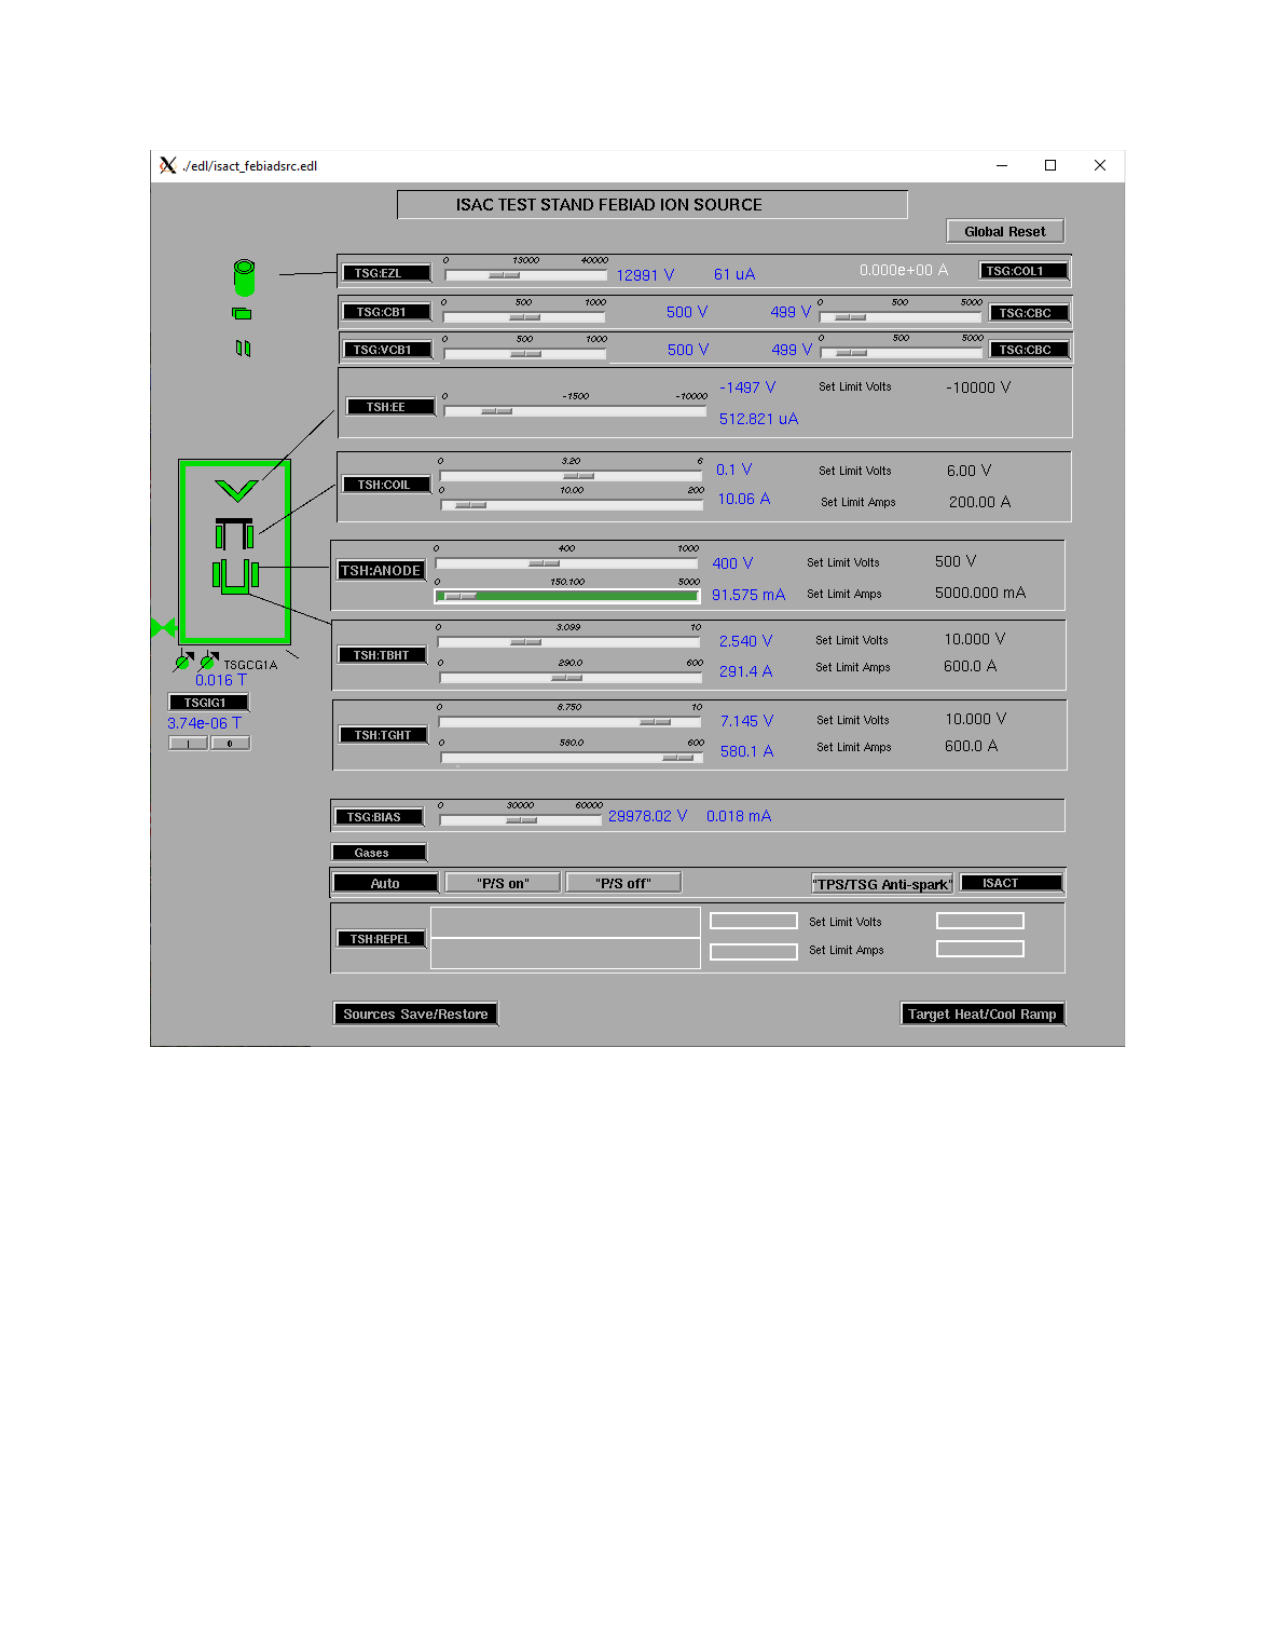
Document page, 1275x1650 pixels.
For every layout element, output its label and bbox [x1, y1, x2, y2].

picture [150, 150, 1125, 1047]
